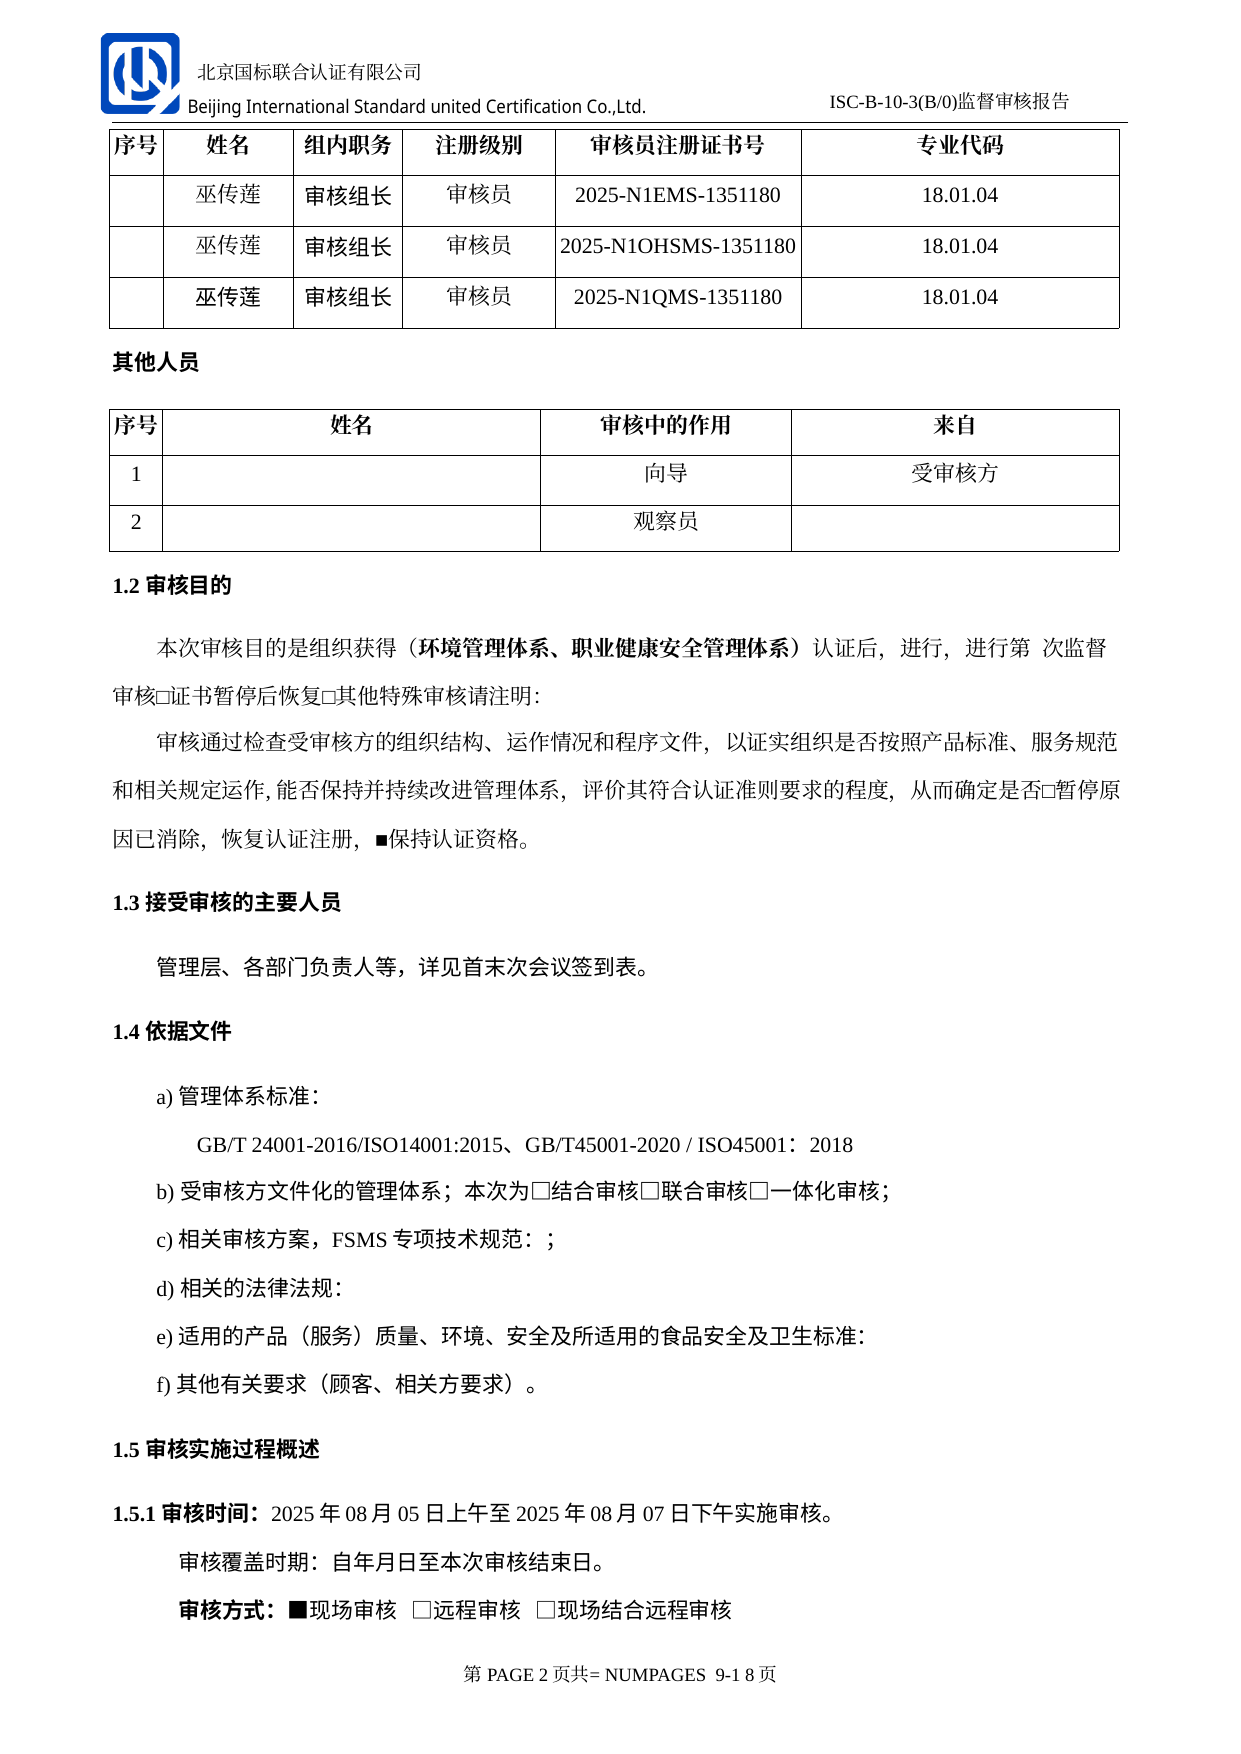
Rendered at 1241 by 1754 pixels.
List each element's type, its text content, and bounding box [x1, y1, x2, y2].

text e) 适用的产品（服务）质量、环境、安全及所适用的食品安全及卫生标准： [112, 1318, 1128, 1351]
table_cell 18.01.04 [802, 227, 1119, 277]
table_cell 巫传莲 [164, 227, 293, 277]
table_cell [110, 227, 163, 277]
text 管理层、各部门负责人等，详见首末次会议签到表。 [112, 949, 1128, 982]
table_cell 审核组长 [294, 176, 402, 226]
text b) 受审核方文件化的管理体系；本次为□结合审核□联合审核□一体化审核； [112, 1173, 1128, 1206]
table_cell [163, 456, 540, 505]
table_cell [110, 278, 163, 328]
table_cell 2025-N1OHSMS-1351180 [556, 227, 801, 277]
table_header 专业代码 [802, 130, 1119, 175]
table_header 组内职务 [294, 130, 402, 175]
table_cell 审核组长 [294, 227, 402, 277]
table_header 审核员注册证书号 [556, 130, 801, 175]
text 审核通过检查受审核方的组织结构、运作情况和程序文件，以证实组织是否按照产品标准、服务规范和相关规定运作, 能否保持并持续改进管理体系，评价其符合认证准则要求的程度，从而确定是否□暂停原因已消除，恢复认证注册，■保持认证资格。 [112, 726, 1128, 856]
table_cell [792, 506, 1119, 551]
text a) 管理体系标准： [112, 1078, 1128, 1111]
table_header 姓名 [163, 410, 540, 455]
table_cell 审核员 [403, 176, 555, 226]
text 1.3 接受审核的主要人员 [112, 885, 1128, 917]
text 1.4 依据文件 [112, 1014, 1128, 1046]
table_header 序号 [110, 130, 163, 175]
table_cell 审核员 [403, 227, 555, 277]
text 本次审核目的是组织获得（环境管理体系、职业健康安全管理体系）认证后，进行，进行第 次监督审核□证书暂停后恢复□其他特殊审核请注明： [112, 632, 1128, 713]
table_cell 向导 [541, 456, 791, 505]
table_cell [163, 506, 540, 551]
table_cell 受审核方 [792, 456, 1119, 505]
table_cell 18.01.04 [802, 176, 1119, 226]
table_header 注册级别 [403, 130, 555, 175]
table_cell 1 [110, 456, 162, 505]
text 审核方式：■现场审核 □远程审核 □现场结合远程审核 [112, 1593, 1128, 1625]
text 1.5 审核实施过程概述 [112, 1431, 1128, 1464]
table_header 来自 [792, 410, 1119, 455]
picture [100, 33, 180, 114]
table_cell [110, 176, 163, 226]
table_cell 巫传莲 [164, 176, 293, 226]
text d) 相关的法律法规： [112, 1270, 1128, 1303]
table_cell 审核组长 [294, 278, 402, 328]
table_header 审核中的作用 [541, 410, 791, 455]
text f) 其他有关要求（顾客、相关方要求）。 [112, 1367, 1128, 1399]
table_cell 2025-N1EMS-1351180 [556, 176, 801, 226]
text 审核覆盖时期：自年月日至本次审核结束日。 [112, 1544, 1128, 1577]
table_cell 审核员 [403, 278, 555, 328]
table_cell 巫传莲 [164, 278, 293, 328]
text 1.2 审核目的 [112, 567, 1128, 600]
table_cell 18.01.04 [802, 278, 1119, 328]
table_header 序号 [110, 410, 162, 455]
text 其他人员 [112, 344, 1128, 377]
table_cell 观察员 [541, 506, 791, 551]
table_header GB/T 24001-2016/ISO14001:2015、GB/T45001-2020 / ISO45001：2018 [142, 1127, 954, 1173]
table_header 姓名 [164, 130, 293, 175]
table_cell 2025-N1QMS-1351180 [556, 278, 801, 328]
text c) 相关审核方案，FSMS专项技术规范：； [112, 1222, 1128, 1254]
table_cell 2 [110, 506, 162, 551]
text 1.5.1 审核时间：2025年08月05日上午至2025年08月07日下午实施审核。 [112, 1496, 1128, 1528]
